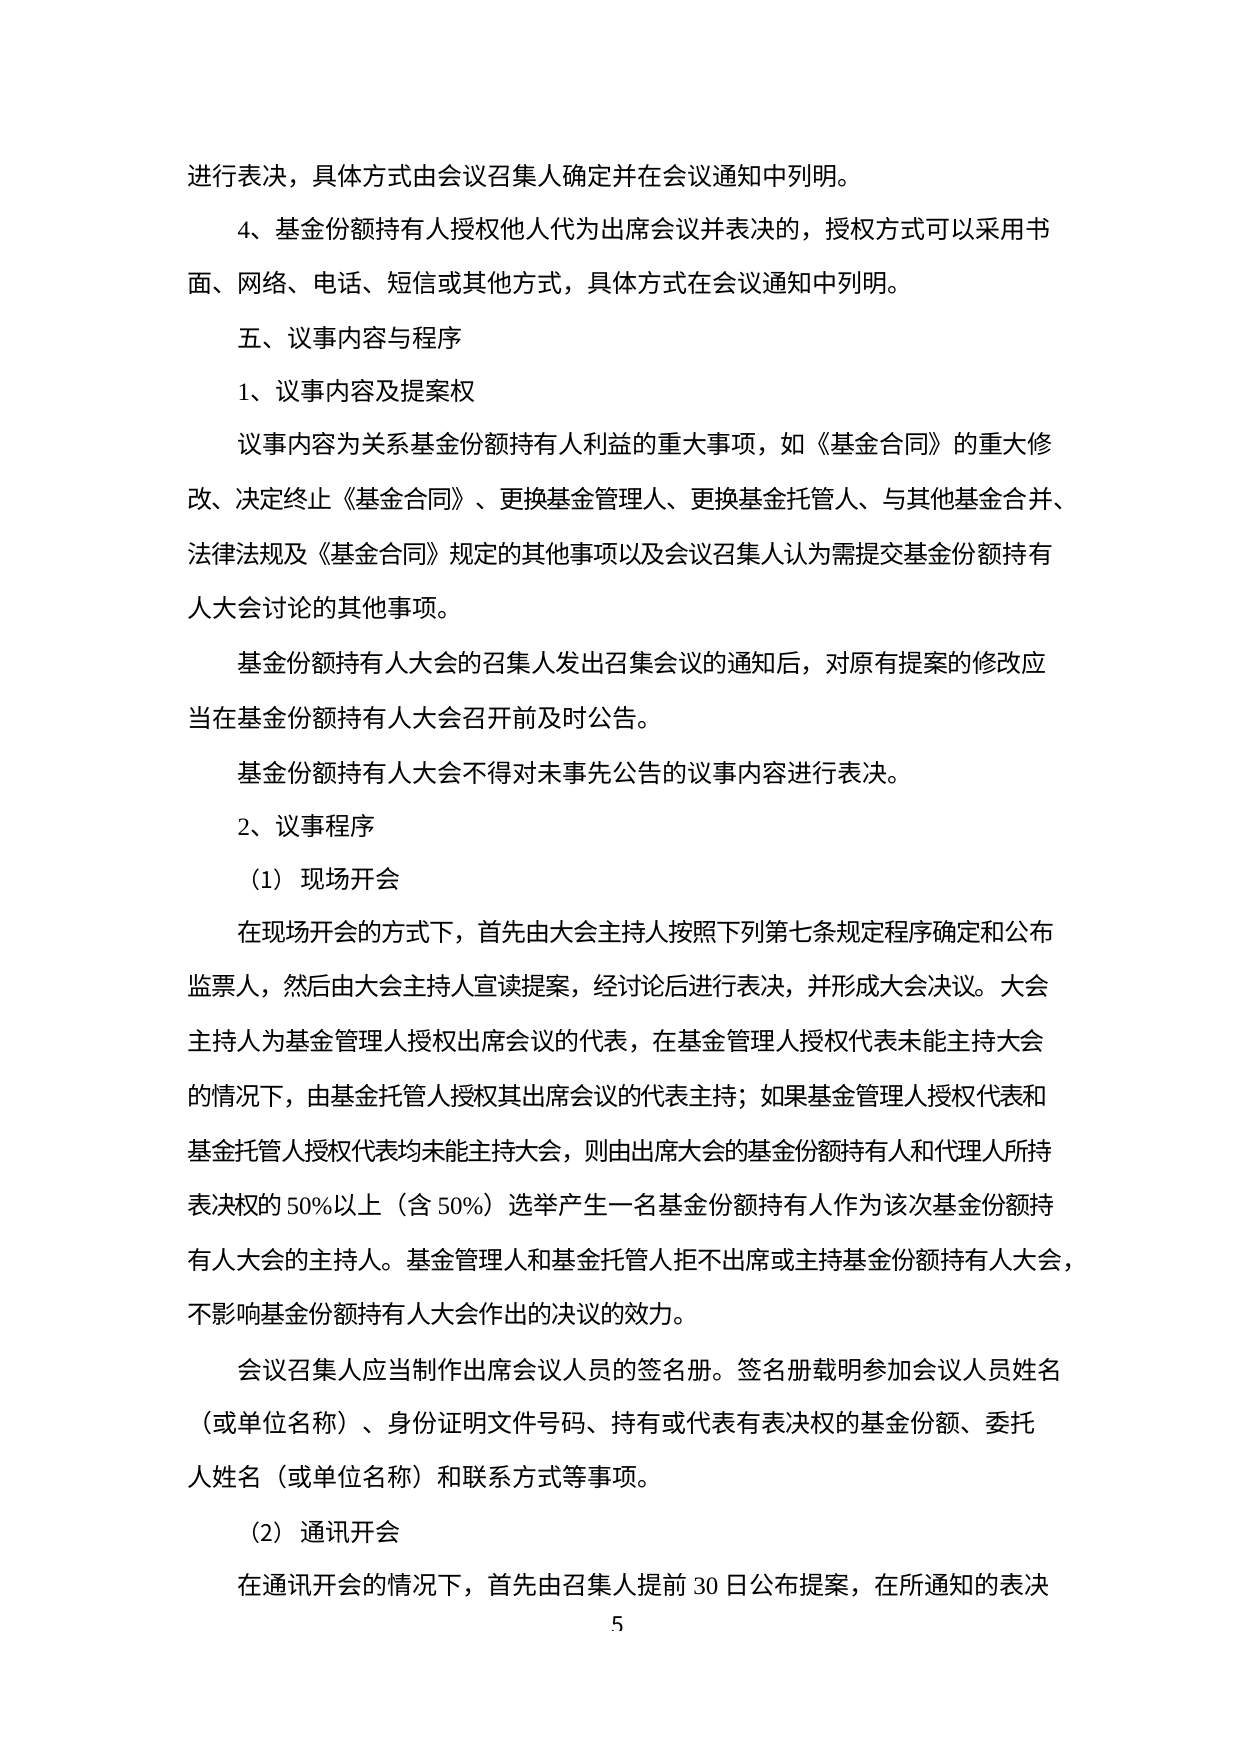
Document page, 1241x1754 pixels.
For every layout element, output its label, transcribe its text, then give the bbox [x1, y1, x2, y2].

text 2、议事程序 [237, 806, 1078, 842]
text 基金份额持有人大会不得对未事先公告的议事内容进行表决。 [237, 753, 1078, 789]
list 现场开会 [237, 859, 1078, 896]
text 基金份额持有人大会的召集人发出召集会议的通知后，对原有提案的修改应当在基金份额持有人大会召开前及时公告。 [187, 644, 1053, 735]
text 会议召集人应当制作出席会议人员的签名册。签名册载明参加会议人员姓名 [237, 1350, 1078, 1387]
text 1、议事内容及提案权 [237, 372, 1078, 408]
text 进行表决，具体方式由会议召集人确定并在会议通知中列明。 [187, 156, 1078, 192]
text （或单位名称）、身份证明文件号码、持有或代表有表决权的基金份额、委托人姓名（或单位名称）和联系方式等事项。 [187, 1403, 1053, 1494]
text 五、议事内容与程序 [237, 319, 1078, 355]
text 4、基金份额持有人授权他人代为出席会议并表决的，授权方式可以采用书面、网络、电话、短信或其他方式，具体方式在会议通知中列明。 [187, 209, 1052, 300]
list 通讯开会 [237, 1513, 1078, 1549]
text 在现场开会的方式下，首先由大会主持人按照下列第七条规定程序确定和公布监票人，然后由大会主持人宣读提案，经讨论后进行表决，并形成大会决议。大会主持人为基金管理人授权出席会议的代表，在基金管理人授权代表未能主持大会的情况下，由基金托管人授权其出席会议的代表主持；如果基金管理人授权代表和基金托管人授权代表均未能主持大会，则由出席大会的基金份额持有人和代理人所持表决权的 50%以上（含 50%）选举产生一名基金份额持有人作为该次基金份额持有人大会的主持人。基金管理人和基金托管人拒不出席或主持基金份额持有人大会，不影响基金份额持有人大会作出的决议的效力。 [187, 912, 1063, 1331]
text 议事内容为关系基金份额持有人利益的重大事项，如《基金合同》的重大修改、决定终止《基金合同》、更换基金管理人、更换基金托管人、与其他基金合并、法律法规及《基金合同》规定的其他事项以及会议召集人认为需提交基金份额持有人大会讨论的其他事项。 [187, 425, 1053, 625]
text 在通讯开会的情况下，首先由召集人提前 30 日公布提案，在所通知的表决 [237, 1566, 1078, 1602]
